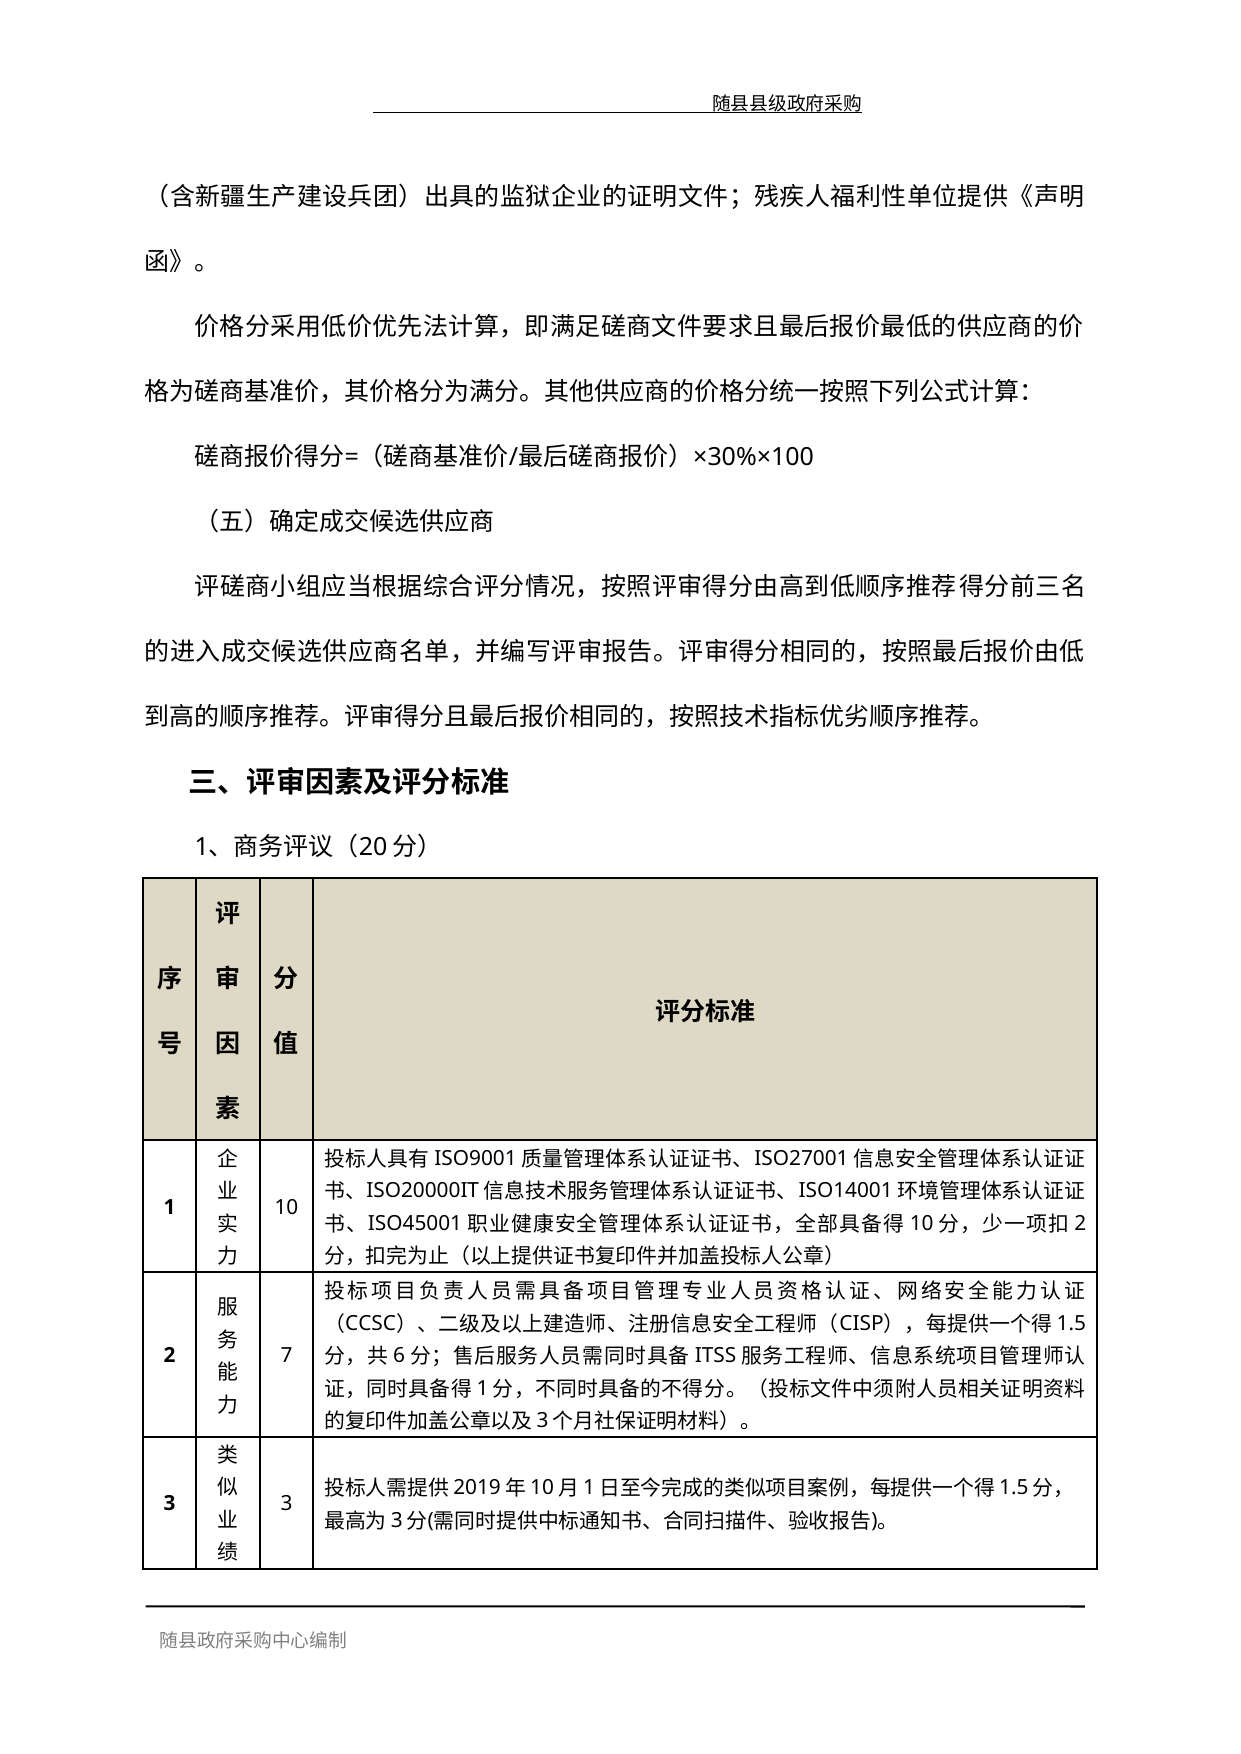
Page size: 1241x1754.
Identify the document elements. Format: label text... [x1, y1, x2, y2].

text 价格分采用低价优先法计算，即满足磋商文件要求且最后报价最低的供应商的价格为磋商基准价，其价格分为满分。其他供应商的价格分统一按照下列公式计算： [144, 292, 1086, 422]
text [144, 162, 1086, 292]
text 磋商报价得分=（磋商基准价/最后磋商报价）×30%×100 [144, 422, 1086, 487]
text 1、商务评议（20分） [144, 812, 1086, 877]
text 评磋商小组应当根据综合评分情况，按照评审得分由高到低顺序推荐得分前三名的进入成交候选供应商名单，并编写评审报告。评审得分相同的，按照最后报价由低到高的顺序推荐。评审得分且最后报价相同的，按照技术指标优劣顺序推荐。 [144, 552, 1086, 747]
table_cell 3 [144, 1438, 195, 1568]
table_cell 投标人具有ISO9001质量管理体系认证证书、ISO27001信息安全管理体系认证证书、ISO20000IT信息技术服务管理体系认证证书、ISO14001环境管理体系认证证书、ISO45001职业健康安全管理体系认证证书，全部具备得10分，少一项扣2分，扣完为止（以上提供证书复印件并加盖投标人公章） [314, 1141, 1096, 1271]
table_header 评审因素 [197, 879, 259, 1139]
table_header 评分标准 [314, 879, 1096, 1139]
table_cell 1 [144, 1141, 195, 1271]
table_cell 服务能力 [197, 1273, 259, 1436]
table_cell 投标项目负责人员需具备项目管理专业人员资格认证、网络安全能力认证（CCSC）、二级及以上建造师、注册信息安全工程师（CISP），每提供一个得1.5分，共6分；售后服务人员需同时具备ITSS服务工程师、信息系统项目管理师认证，同时具备得1分，不同时具备的不得分。（投标文件中须附人员相关证明资料的复印件加盖公章以及3个月社保证明材料）。 [314, 1273, 1096, 1436]
table_cell 企业实力 [197, 1141, 259, 1271]
table_header 序号 [144, 879, 195, 1139]
table_header 分值 [261, 879, 312, 1139]
table_cell 类似业绩 [197, 1438, 259, 1568]
table_cell 投标人需提供2019年10月1日至今完成的类似项目案例，每提供一个得1.5分，最高为3分(需同时提供中标通知书、合同扫描件、验收报告)。 [314, 1438, 1096, 1568]
table_cell 10 [261, 1141, 312, 1271]
text 三、评审因素及评分标准 [144, 747, 1086, 812]
text （五）确定成交候选供应商 [144, 487, 1086, 552]
table_cell 2 [144, 1273, 195, 1436]
table_cell 3 [261, 1438, 312, 1568]
table_cell 7 [261, 1273, 312, 1436]
